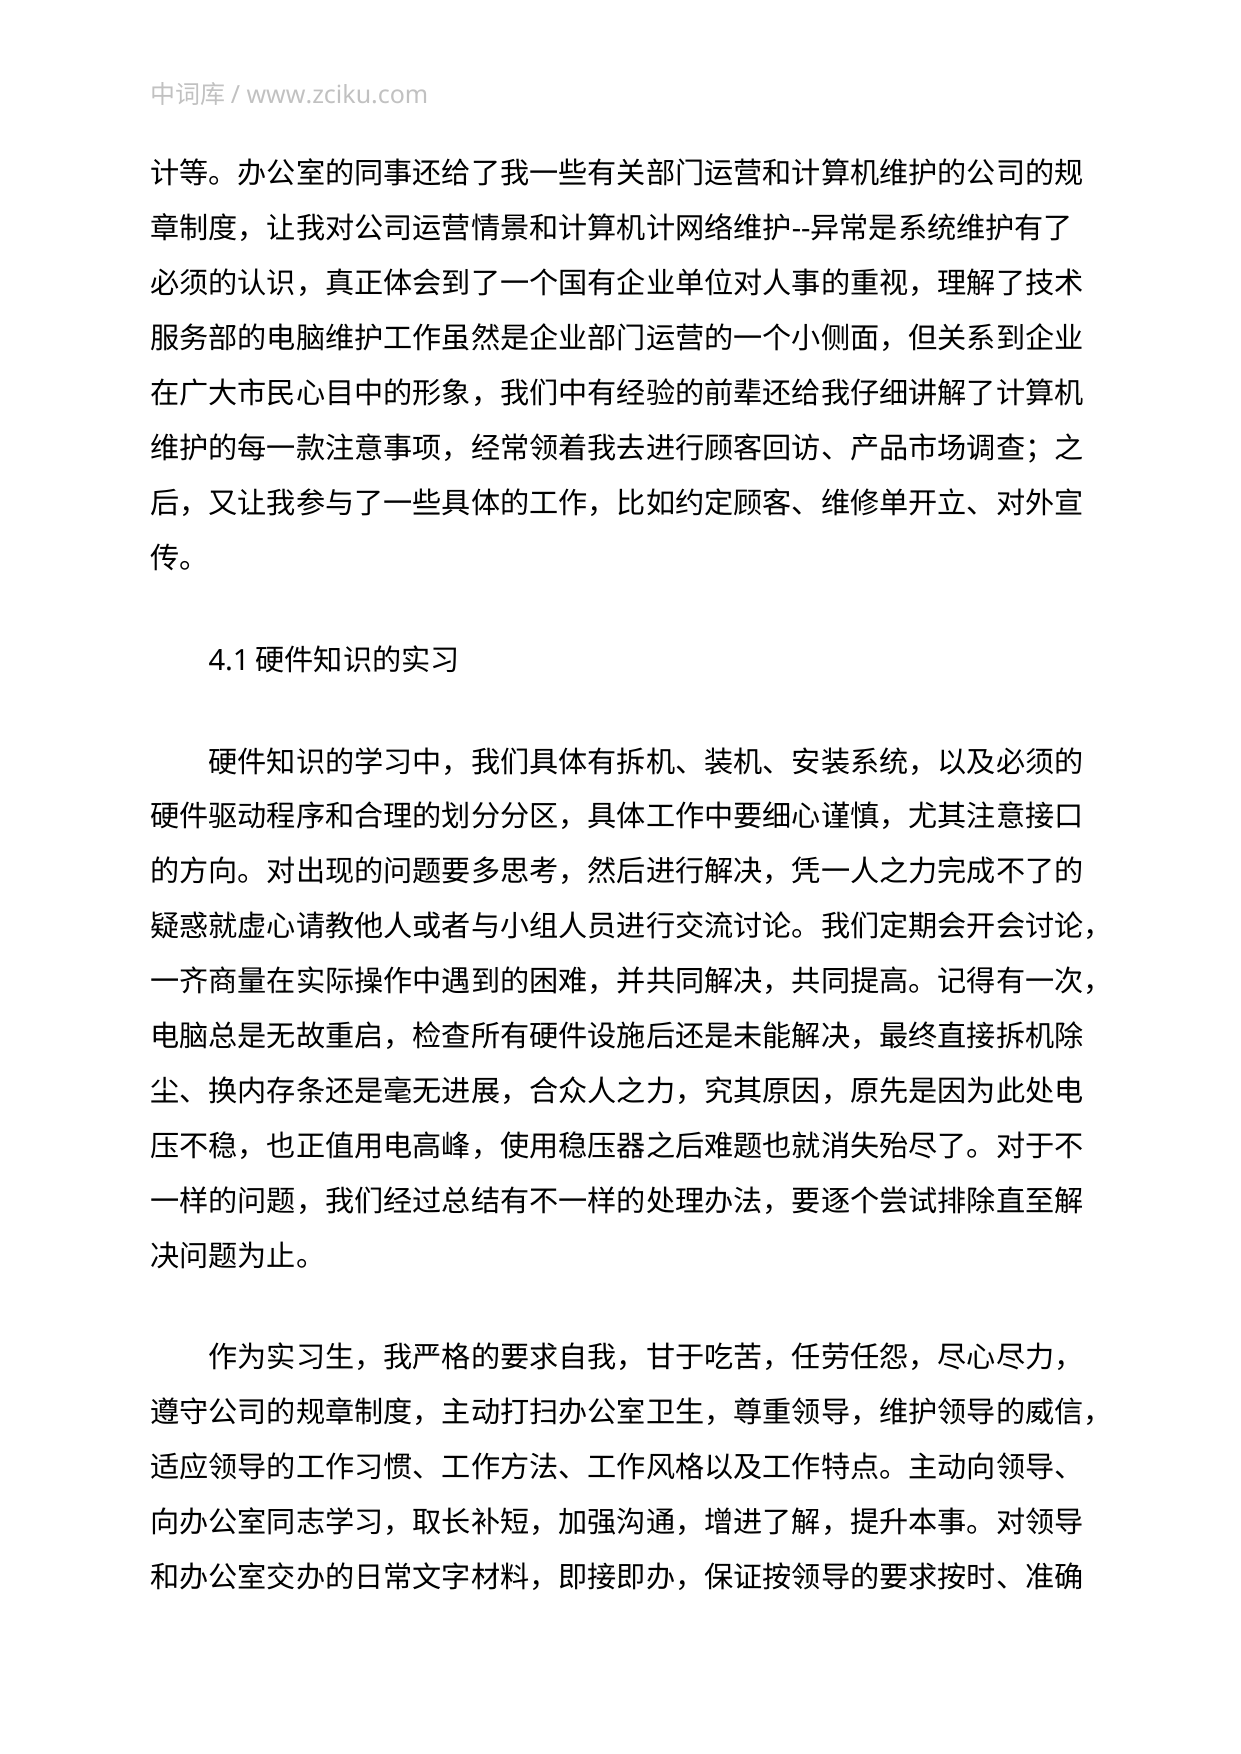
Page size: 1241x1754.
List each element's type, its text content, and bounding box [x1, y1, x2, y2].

text 硬件知识的学习中，我们具体有拆机、装机、安装系统，以及必须的硬件驱动程序和合理的划分分区，具体工作中要细心谨慎，尤其注意接口的方向。对出现的问题要多思考，然后进行解决，凭一人之力完成不了的疑惑就虚心请教他人或者与小组人员进行交流讨论。我们定期会开会讨论，一齐商量在实际操作中遇到的困难，并共同解决，共同提高。记得有一次，电脑总是无故重启，检查所有硬件设施后还是未能解决，最终直接拆机除尘、换内存条还是毫无进展，合众人之力，究其原因，原先是因为此处电压不稳，也正值用电高峰，使用稳压器之后难题也就消失殆尽了。对于不一样的问题，我们经过总结有不一样的处理办法，要逐个尝试排除直至解决问题为止。 [150, 738, 1090, 1274]
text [150, 150, 1090, 577]
text 4.1硬件知识的实习 [150, 636, 1090, 678]
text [150, 1334, 1090, 1596]
